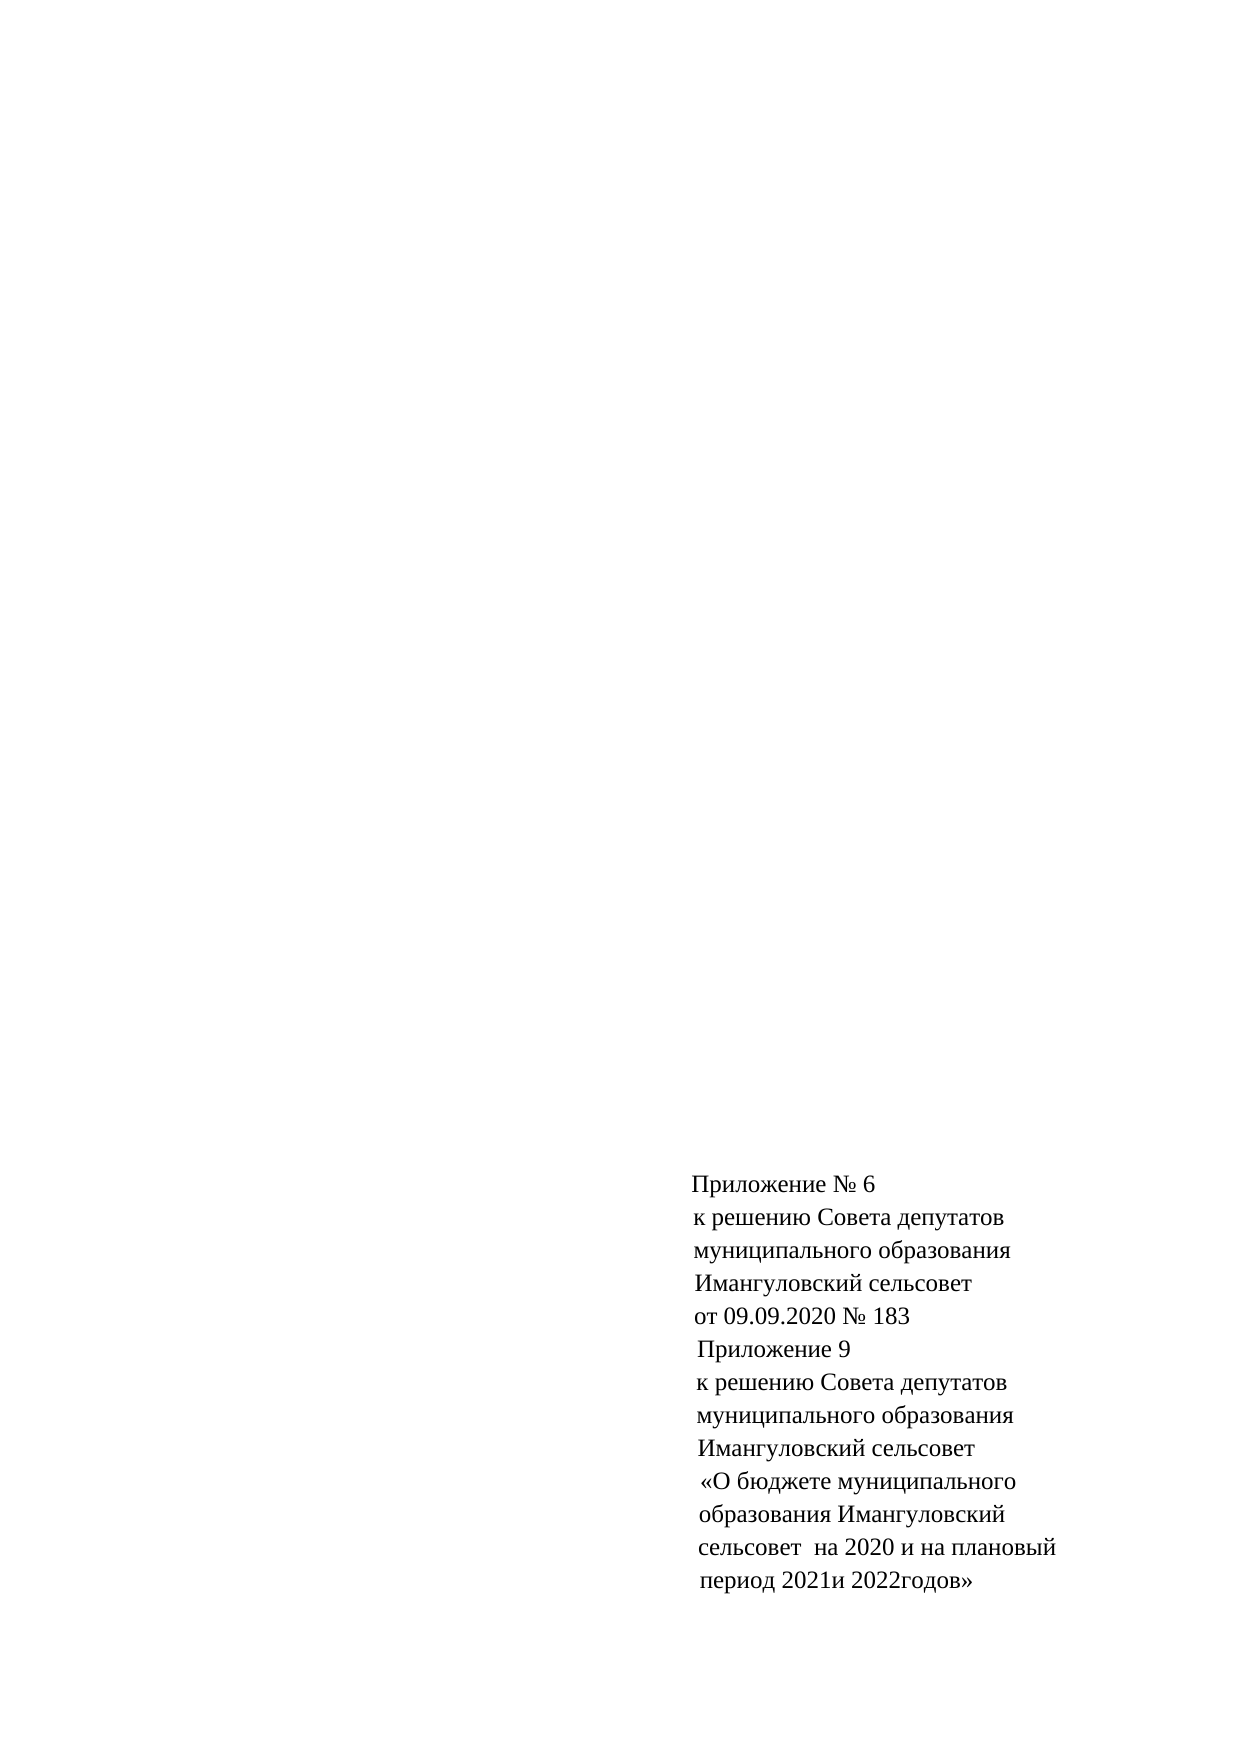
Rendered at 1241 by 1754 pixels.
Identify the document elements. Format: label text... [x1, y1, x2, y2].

text Имангуловский сельсовет [177, 1433, 1152, 1462]
text к решению Совета депутатов [177, 1367, 1152, 1396]
text Имангуловский сельсовет [177, 1268, 1152, 1297]
text к решению Совета депутатов [177, 1202, 1152, 1231]
text Приложение 9 [177, 1334, 1152, 1363]
text сельсовет на 2020 и на плановый [177, 1532, 1152, 1561]
text Приложение № 6 [177, 1169, 1152, 1198]
text от 09.09.2020 № 183 [177, 1301, 1152, 1330]
text образования Имангуловский [177, 1499, 1152, 1528]
text муниципального образования [177, 1235, 1152, 1264]
text период 2021и 2022годов» [177, 1565, 1152, 1594]
text «О бюджете муниципального [177, 1466, 1152, 1495]
text муниципального образования [177, 1400, 1152, 1429]
